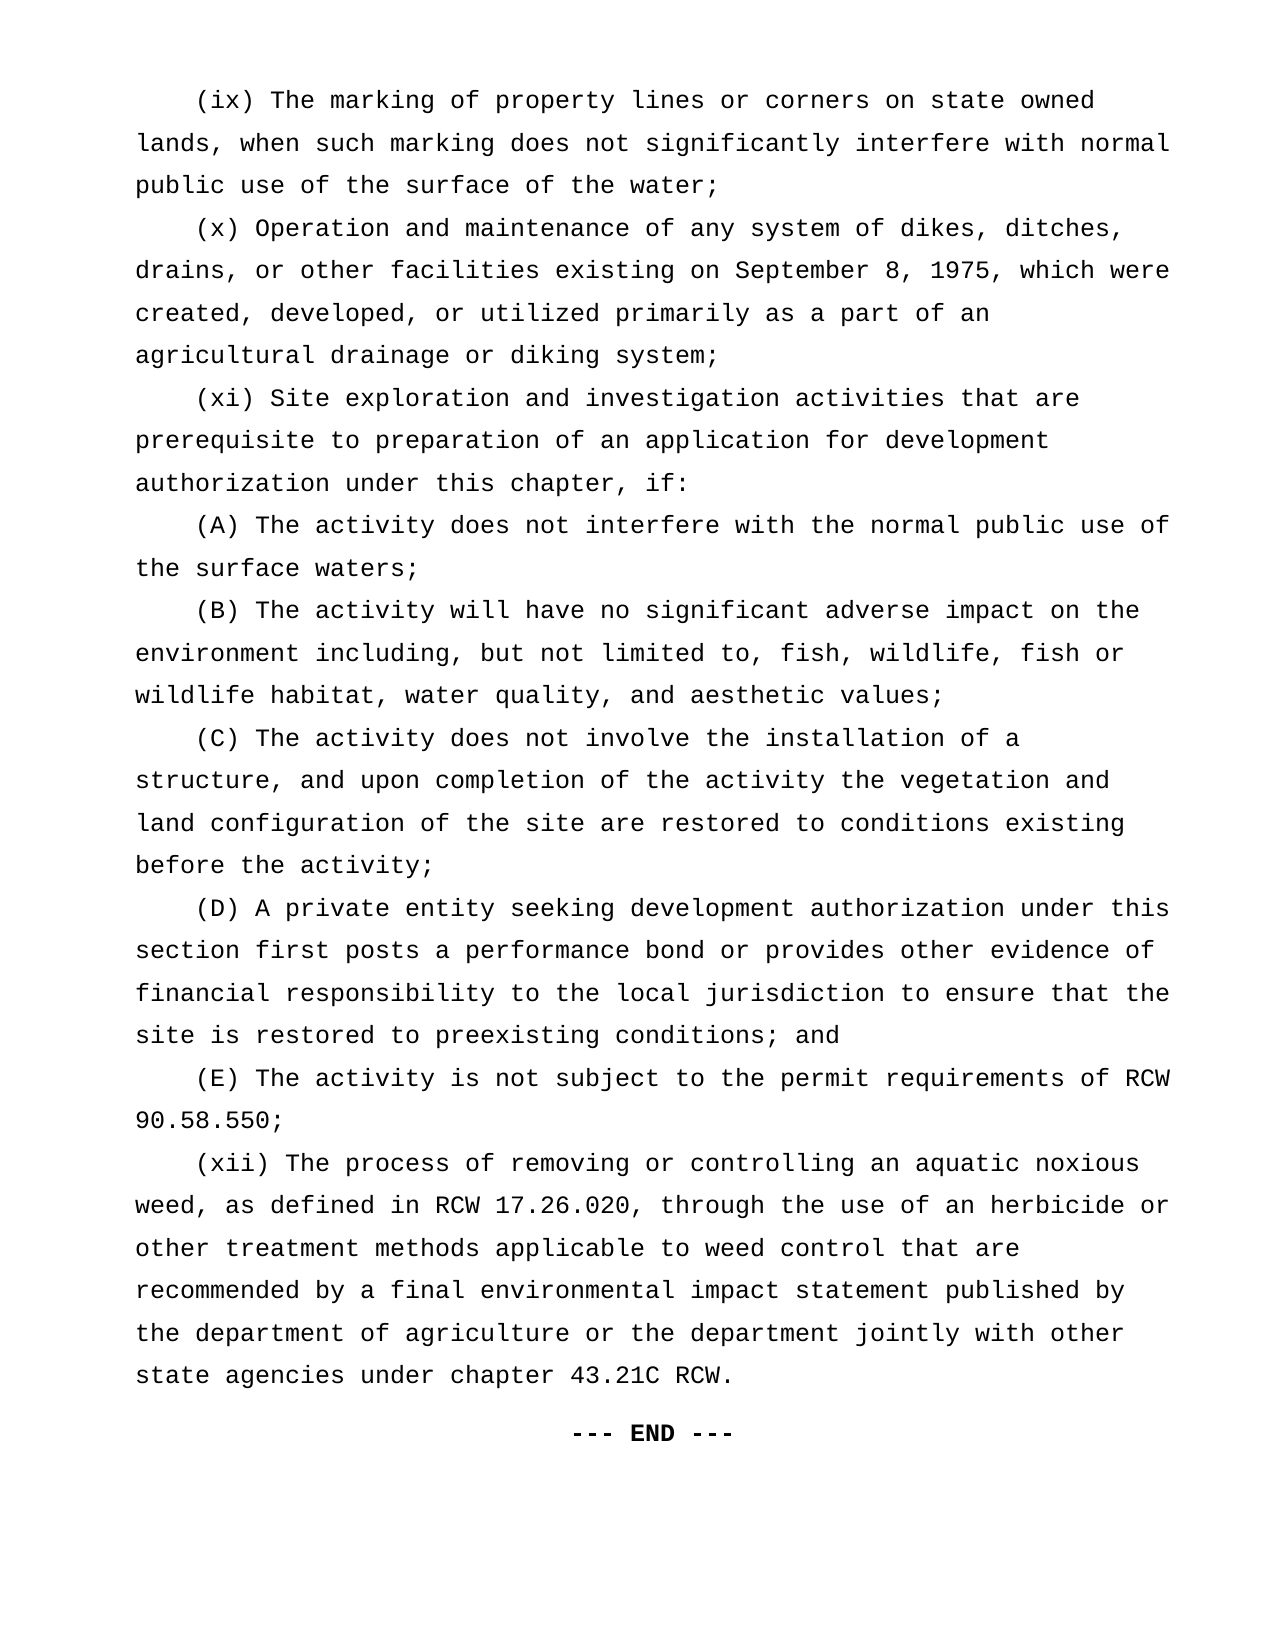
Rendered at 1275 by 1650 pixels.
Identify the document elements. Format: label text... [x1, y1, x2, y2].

text (A) The activity does not interfere with the normal public use of the surface waters; [135, 500, 1170, 585]
text --- END --- [135, 1421, 1170, 1449]
text (E) The activity is not subject to the permit requirements of RCW 90.58.550; [135, 1052, 1170, 1137]
text (B) The activity will have no significant adverse impact on the environment including, but not limited to, fish, wildlife, fish or wildlife habitat, water quality, and aesthetic values; [135, 585, 1170, 712]
text (x) Operation and maintenance of any system of dikes, ditches, drains, or other facilities existing on September 8, 1975, which were created, developed, or utilized primarily as a part of an agricultural drainage or diking system; [135, 202, 1170, 372]
text (D) A private entity seeking development authorization under this section first posts a performance bond or provides other evidence of financial responsibility to the local jurisdiction to ensure that the site is restored to preexisting conditions; and [135, 882, 1170, 1052]
text (xii) The process of removing or controlling an aquatic noxious weed, as defined in RCW 17.26.020, through the use of an herbicide or other treatment methods applicable to weed control that are recommended by a final environmental impact statement published by the department of agriculture or the department jointly with other state agencies under chapter 43.21C RCW. [135, 1137, 1170, 1392]
text (xi) Site exploration and investigation activities that are prerequisite to preparation of an application for development authorization under this chapter, if: [135, 372, 1170, 500]
text (ix) The marking of property lines or corners on state owned lands, when such marking does not significantly interfere with normal public use of the surface of the water; [135, 75, 1170, 202]
text (C) The activity does not involve the installation of a structure, and upon completion of the activity the vegetation and land configuration of the site are restored to conditions existing before the activity; [135, 712, 1170, 882]
